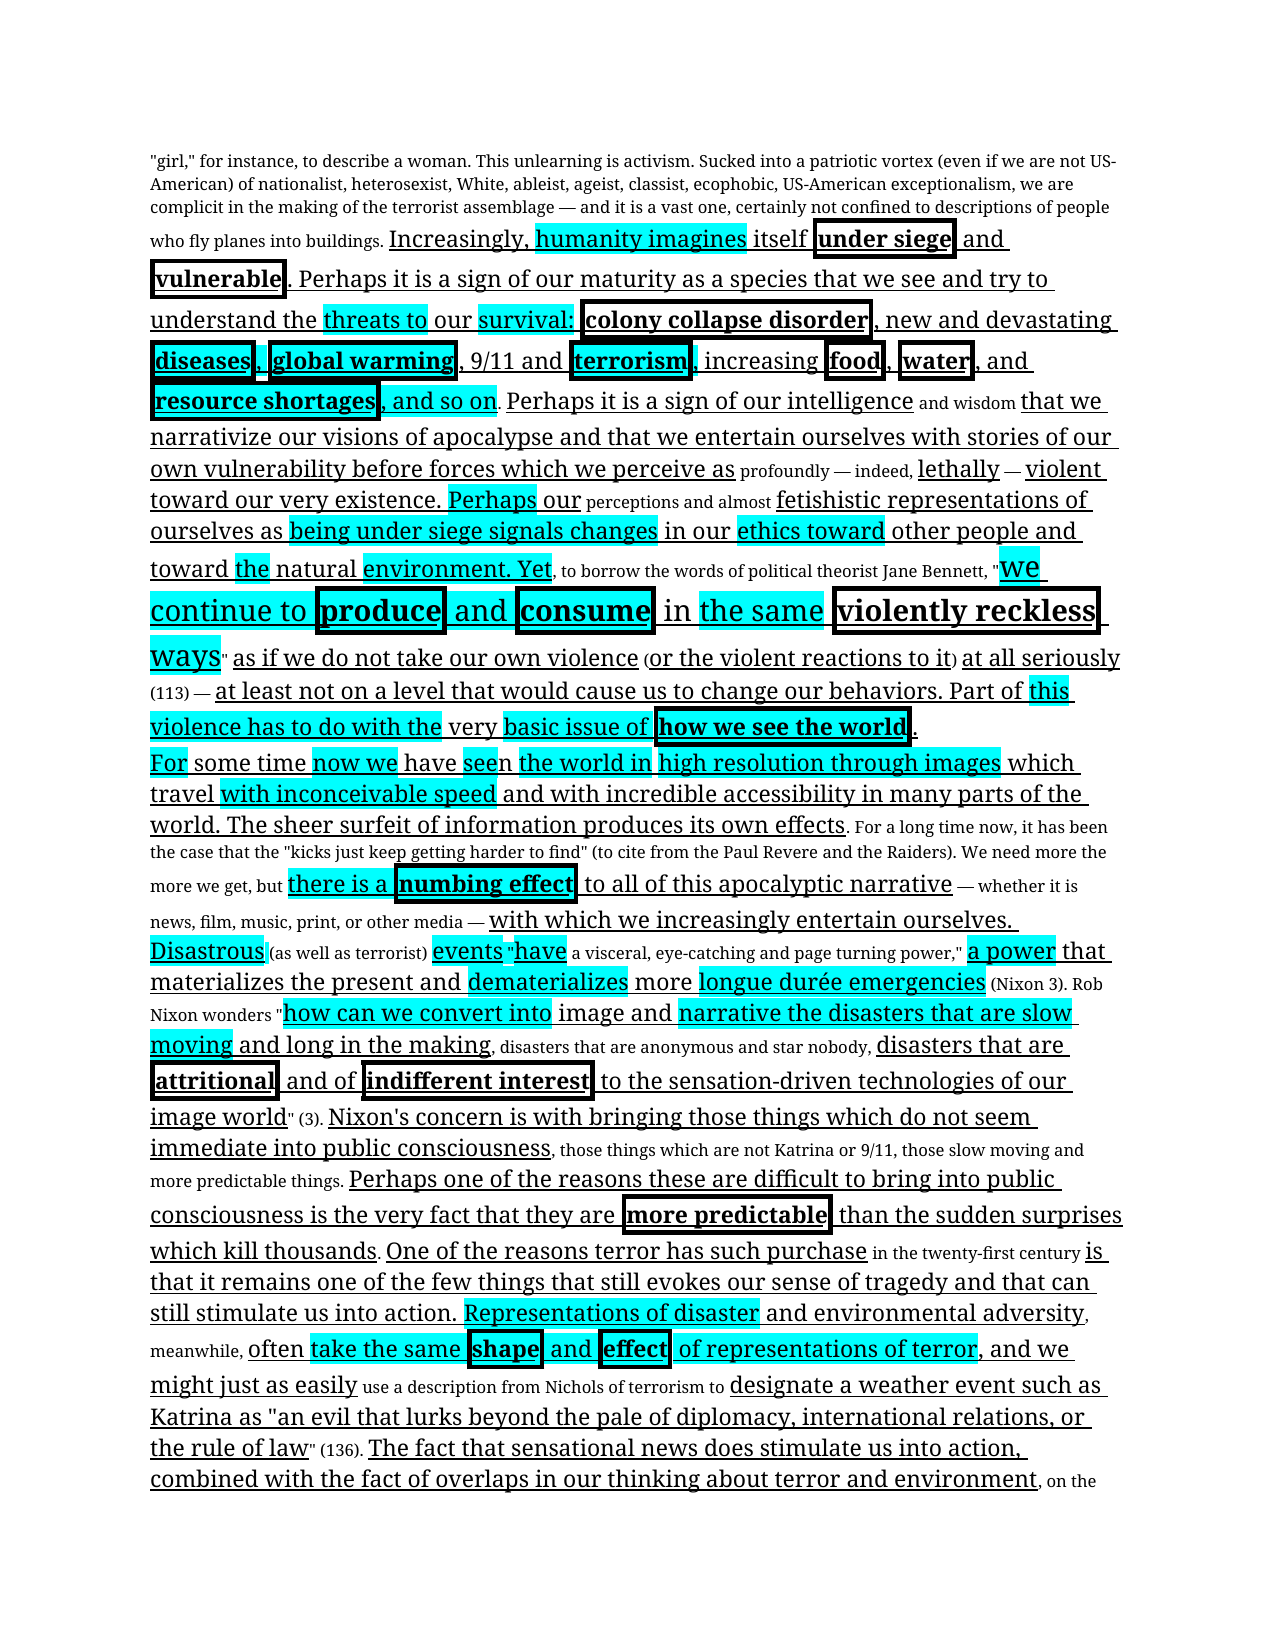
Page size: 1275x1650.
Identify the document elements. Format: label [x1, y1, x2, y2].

text [150, 747, 1125, 1494]
text [150, 150, 1125, 747]
